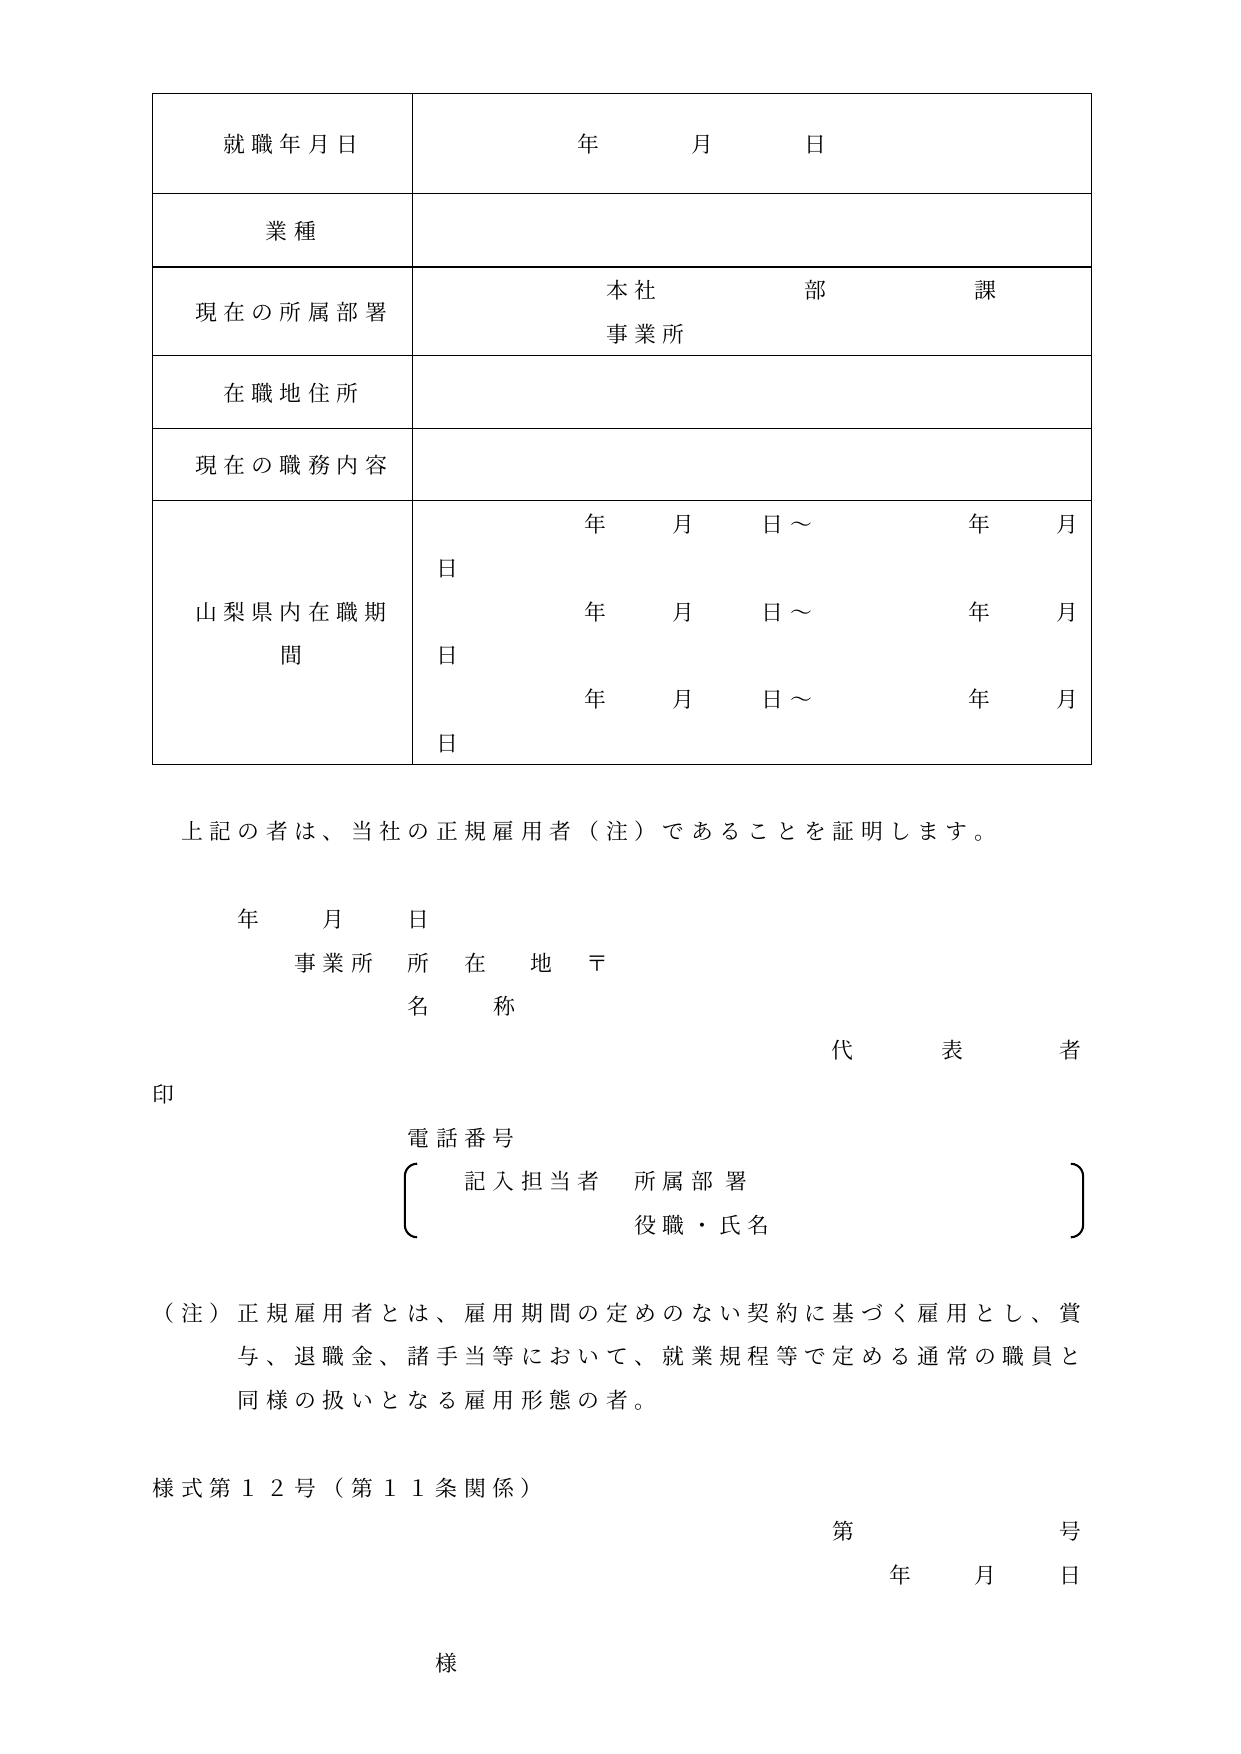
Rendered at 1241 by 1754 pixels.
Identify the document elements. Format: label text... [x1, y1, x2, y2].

table_cell 就職年月日 [153, 94, 412, 192]
text 様式第１２号（第１１条関係） [153, 1464, 1088, 1508]
text 記入担当者 所属部署 [153, 1158, 1088, 1202]
text 名称 [153, 983, 1088, 1027]
table_cell 現在の所属部署 [153, 268, 412, 355]
table_cell 業種 [153, 194, 412, 266]
table_cell 年 月 日～ 年 月 日 年 月 日～ 年 月 日 年 月 日～ 年 月 日 [413, 501, 1091, 763]
table_cell 本社 部 課 事業所 [413, 268, 1091, 355]
table_cell [413, 356, 1091, 427]
text 役職・氏名 [153, 1202, 1088, 1246]
text 代表者 印 [153, 1027, 1088, 1114]
text 年 月 日 [153, 896, 1088, 939]
text 上記の者は、当社の正規雇用者（注）であることを証明します。 [153, 808, 1088, 852]
table_cell [413, 429, 1091, 500]
text 事業所 所在地 〒 [153, 939, 1088, 983]
text 電話番号 [153, 1114, 1088, 1158]
table_cell 在職地住所 [153, 356, 412, 427]
table_cell 現在の職務内容 [153, 429, 412, 500]
text 年 月 日 [153, 1552, 1088, 1596]
text （注）正規雇用者とは、雇用期間の定めのない契約に基づく雇用とし、賞与、退職金、諸手当等において、就業規程等で定める通常の職員と同様の扱いとなる雇用形態の者。 [153, 1289, 1088, 1421]
text 様 [153, 1639, 1088, 1683]
table_cell 年 月 日 [413, 94, 1091, 192]
table_cell [413, 194, 1091, 266]
text 第 号 [153, 1508, 1088, 1552]
table_cell 山梨県内在職期間 [153, 501, 412, 763]
